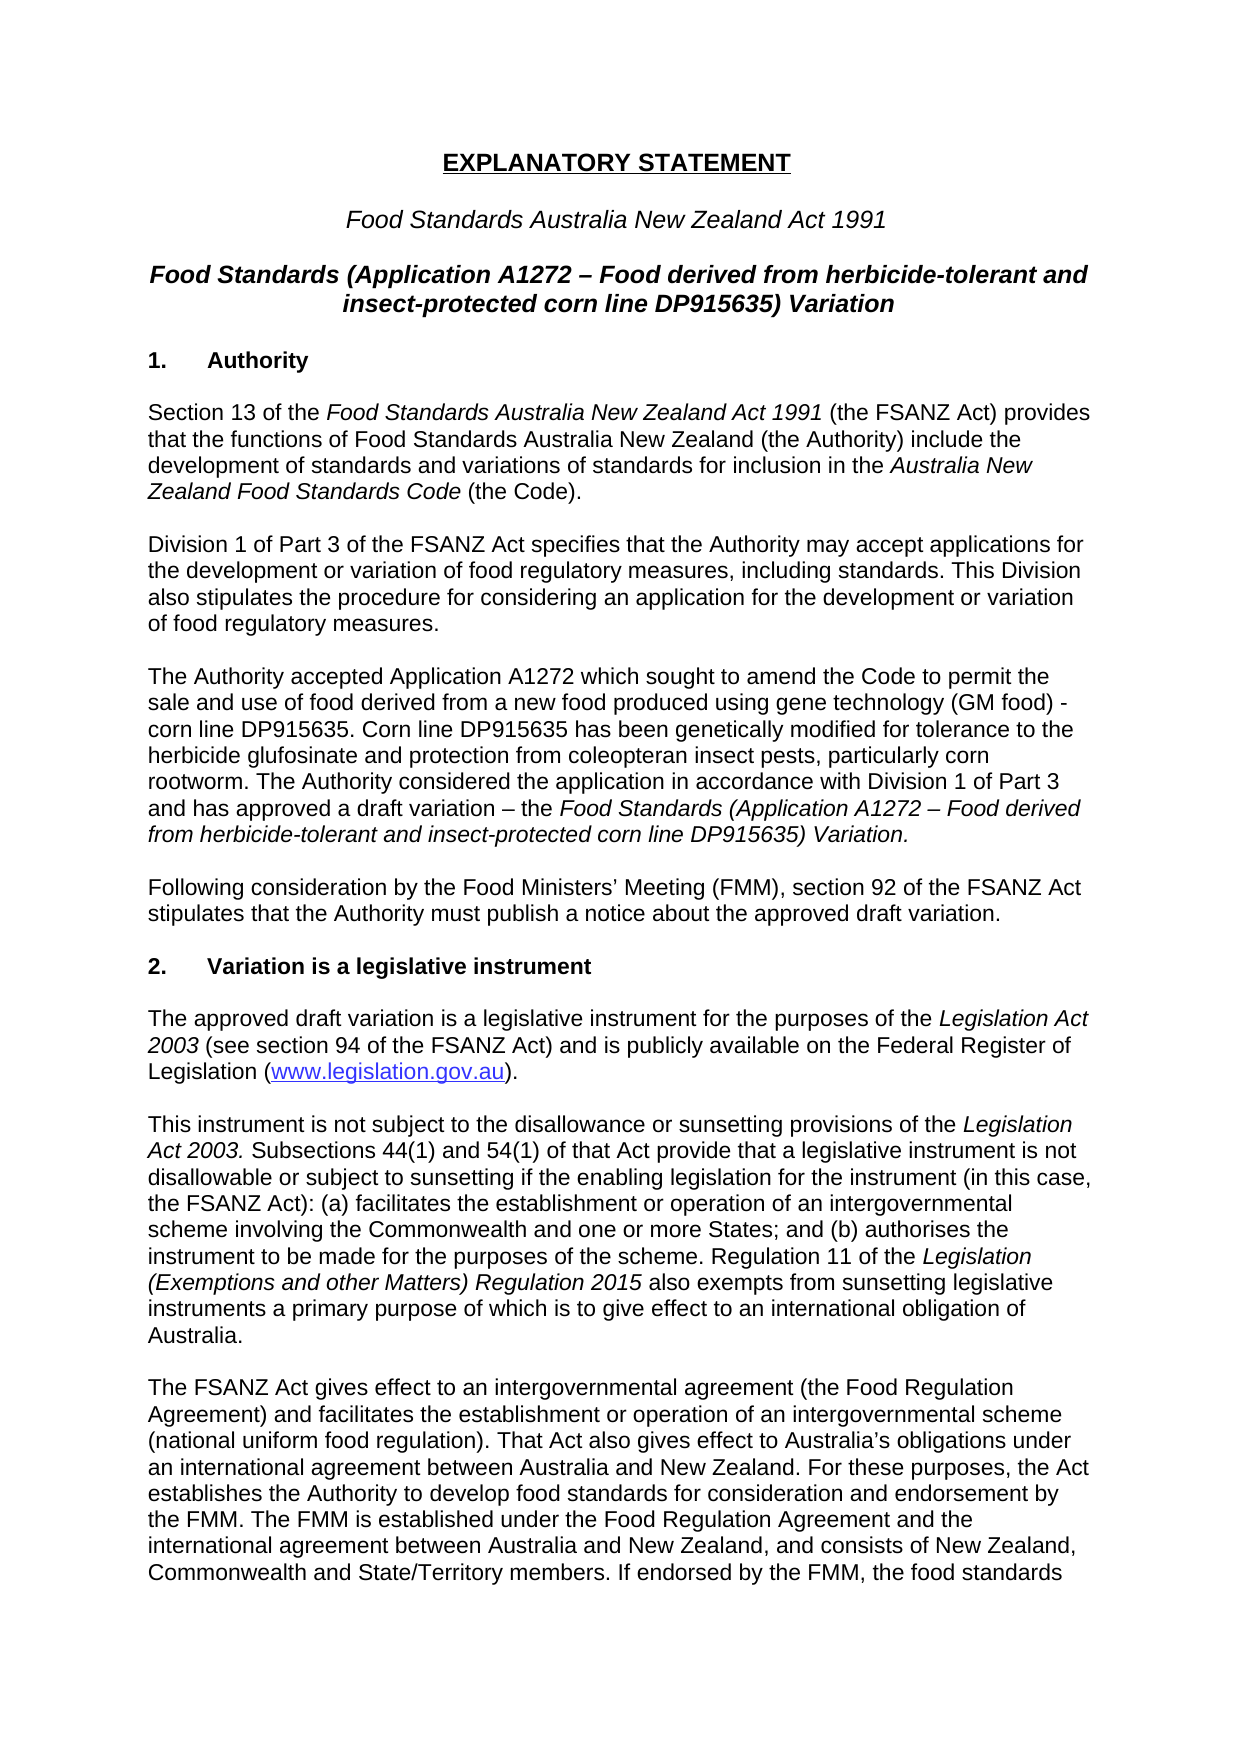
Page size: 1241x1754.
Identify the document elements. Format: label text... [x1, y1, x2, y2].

text Food Standards Australia New Zealand Act 1991 [148, 205, 1092, 234]
text Following consideration by the Food Ministers’ Meeting (FMM), section 92 of the FSANZ Act stipulates that the Authority must publish a notice about the approved draft variation. [148, 874, 1092, 926]
text Division 1 of Part 3 of the FSANZ Act specifies that the Authority may accept applications for the development or variation of food regulatory measures, including standards. This Division also stipulates the procedure for considering an application for the development or variation of food regulatory measures. [148, 531, 1092, 636]
text This instrument is not subject to the disallowance or sunsetting provisions of the Legislation Act 2003. Subsections 44(1) and 54(1) of that Act provide that a legislative instrument is not disallowable or subject to sunsetting if the enabling legislation for the instrument (in this case, the FSANZ Act): (a) facilitates the establishment or operation of an intergovernmental scheme involving the Commonwealth and one or more States; and (b) authorises the instrument to be made for the purposes of the scheme. Regulation 11 of the Legislation (Exemptions and other Matters) Regulation 2015 also exempts from sunsetting legislative instruments a primary purpose of which is to give effect to an international obligation of Australia. [148, 1111, 1092, 1348]
text 1. Authority [148, 347, 1092, 373]
text The Authority accepted Application A1272 which sought to amend the Code to permit the sale and use of food derived from a new food produced using gene technology (GM food) - corn line DP915635. Corn line DP915635 has been genetically modified for tolerance to the herbicide glufosinate and protection from coleopteran insect pests, particularly corn rootworm. The Authority considered the application in accordance with Division 1 of Part 3 and has approved a draft variation – the Food Standards (Application A1272 – Food derived from herbicide-tolerant and insect-protected corn line DP915635) Variation. [148, 663, 1092, 847]
text Section 13 of the Food Standards Australia New Zealand Act 1991 (the FSANZ Act) provides that the functions of Food Standards Australia New Zealand (the Authority) include the development of standards and variations of standards for inclusion in the Australia New Zealand Food Standards Code (the Code). [148, 399, 1092, 505]
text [148, 1374, 1092, 1585]
text EXPLANATORY STATEMENT [148, 148, 1092, 176]
text The approved draft variation is a legislative instrument for the purposes of the Legislation Act 2003 (see section 94 of the FSANZ Act) and is publicly available on the Federal Register of Legislation (www.legislation.gov.au). [148, 1005, 1092, 1084]
text Food Standards (Application A1272 – Food derived from herbicide-tolerant and insect-protected corn line DP915635) Variation [148, 260, 1092, 318]
text 2. Variation is a legislative instrument [148, 953, 1092, 979]
